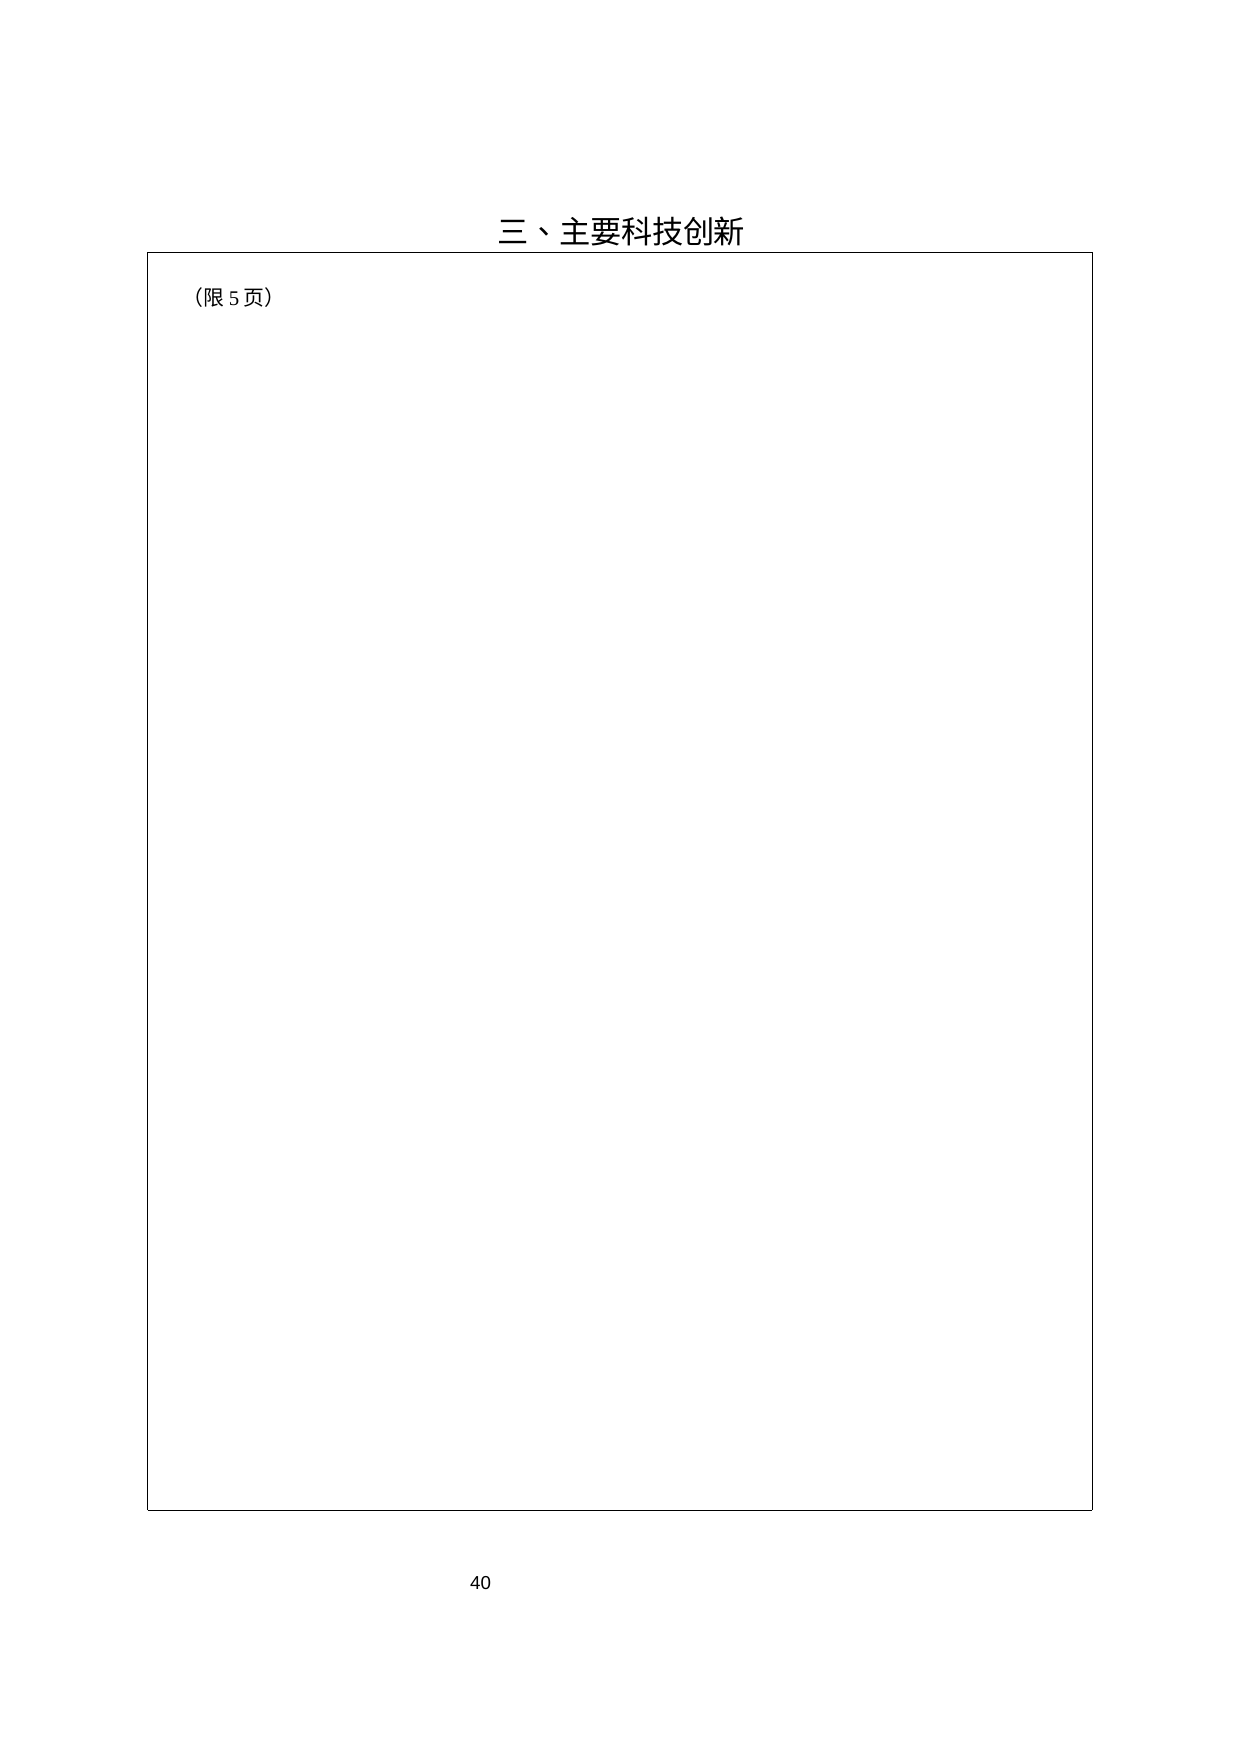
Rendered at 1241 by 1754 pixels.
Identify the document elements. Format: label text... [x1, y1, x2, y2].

text 三、主要科技创新 [497, 210, 1092, 252]
table_header （限5页） [148, 253, 1092, 1509]
